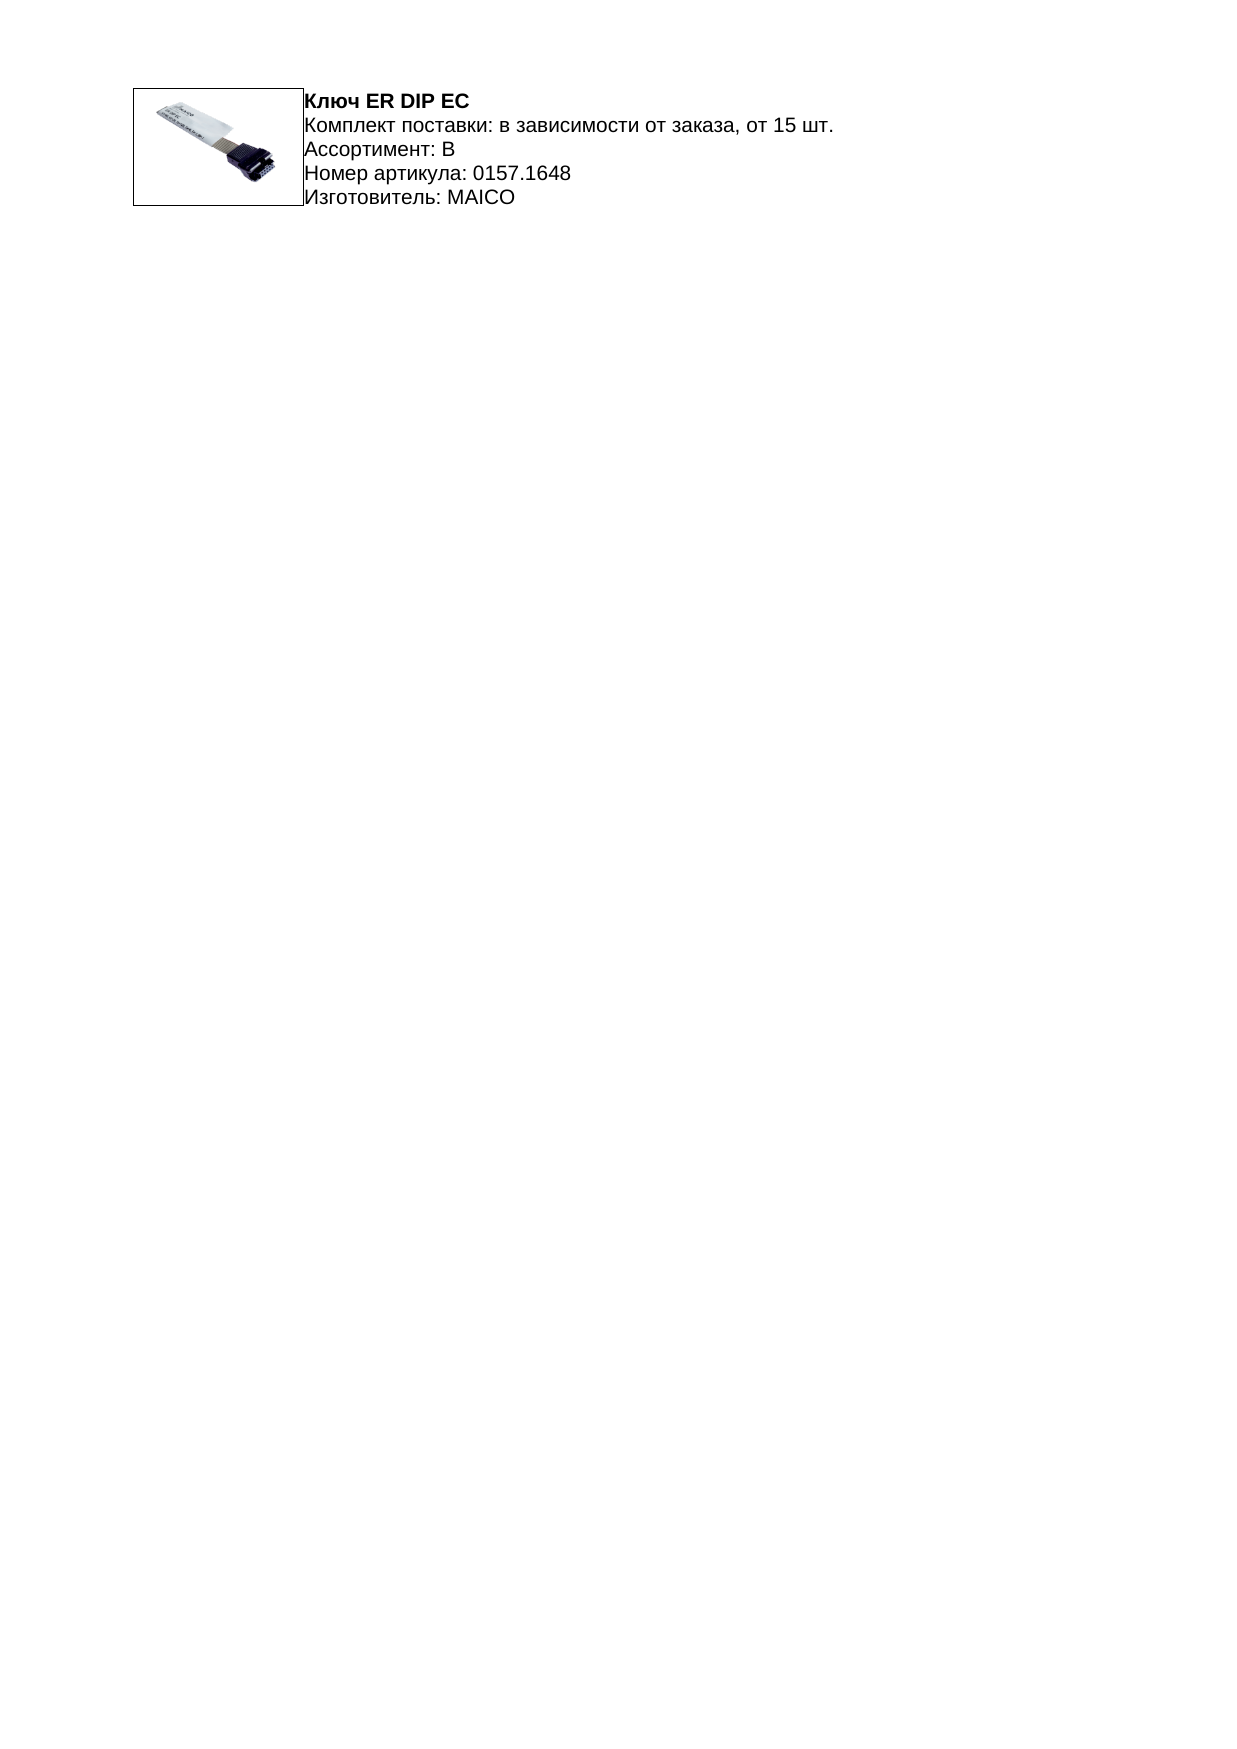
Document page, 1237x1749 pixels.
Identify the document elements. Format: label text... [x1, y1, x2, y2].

picture [134, 89, 303, 205]
text Ключ ER DIP ECКомплект поставки: в зависимости от заказа, от 15 шт.Ассортимент: B Номер артикула: 0157.1648Изготовитель: MAICO [133, 89, 1148, 208]
